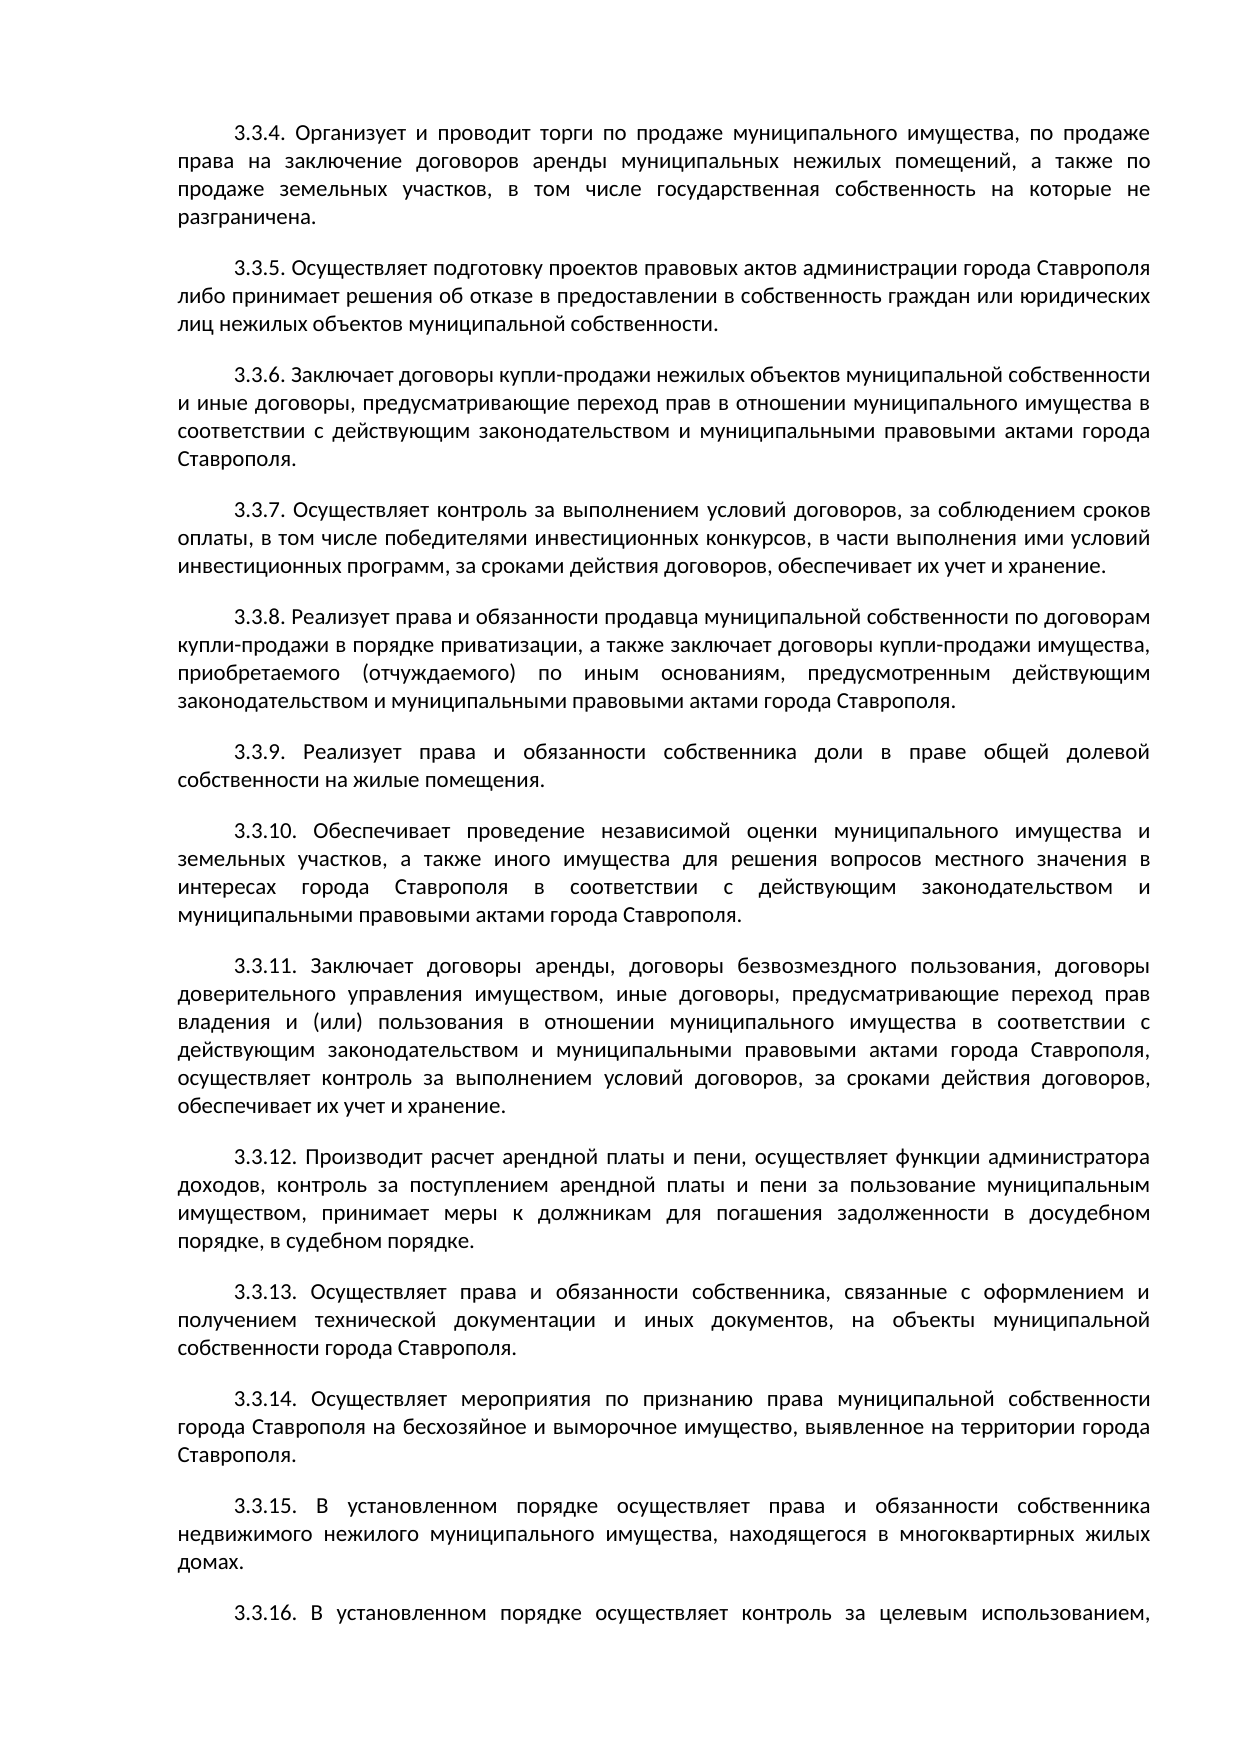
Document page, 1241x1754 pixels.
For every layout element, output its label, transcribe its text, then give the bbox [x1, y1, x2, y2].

text 3.3.7. Осуществляет контроль за выполнением условий договоров, за соблюдением сроков оплаты, в том числе победителями инвестиционных конкурсов, в части выполнения ими условий инвестиционных программ, за сроками действия договоров, обеспечивает их учет и хранение. [177, 495, 1152, 579]
text 3.3.10. Обеспечивает проведение независимой оценки муниципального имущества и земельных участков, а также иного имущества для решения вопросов местного значения в интересах города Ставрополя в соответствии с действующим законодательством и муниципальными правовыми актами города Ставрополя. [177, 816, 1152, 928]
text 3.3.14. Осуществляет мероприятия по признанию права муниципальной собственности города Ставрополя на бесхозяйное и выморочное имущество, выявленное на территории города Ставрополя. [177, 1384, 1152, 1468]
text 3.3.12. Производит расчет арендной платы и пени, осуществляет функции администратора доходов, контроль за поступлением арендной платы и пени за пользование муниципальным имуществом, принимает меры к должникам для погашения задолженности в досудебном порядке, в судебном порядке. [177, 1142, 1152, 1254]
text 3.3.15. В установленном порядке осуществляет права и обязанности собственника недвижимого нежилого муниципального имущества, находящегося в многоквартирных жилых домах. [177, 1491, 1152, 1575]
text 3.3.8. Реализует права и обязанности продавца муниципальной собственности по договорам купли-продажи в порядке приватизации, а также заключает договоры купли-продажи имущества, приобретаемого (отчуждаемого) по иным основаниям, предусмотренным действующим законодательством и муниципальными правовыми актами города Ставрополя. [177, 602, 1152, 714]
text 3.3.4. Организует и проводит торги по продаже муниципального имущества, по продаже права на заключение договоров аренды муниципальных нежилых помещений, а также по продаже земельных участков, в том числе государственная собственность на которые не разграничена. [177, 118, 1152, 230]
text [177, 1598, 1152, 1626]
text 3.3.9. Реализует права и обязанности собственника доли в праве общей долевой собственности на жилые помещения. [177, 737, 1152, 793]
text 3.3.5. Осуществляет подготовку проектов правовых актов администрации города Ставрополя либо принимает решения об отказе в предоставлении в собственность граждан или юридических лиц нежилых объектов муниципальной собственности. [177, 253, 1152, 337]
text 3.3.11. Заключает договоры аренды, договоры безвозмездного пользования, договоры доверительного управления имуществом, иные договоры, предусматривающие переход прав владения и (или) пользования в отношении муниципального имущества в соответствии с действующим законодательством и муниципальными правовыми актами города Ставрополя, осуществляет контроль за выполнением условий договоров, за сроками действия договоров, обеспечивает их учет и хранение. [177, 951, 1152, 1119]
text 3.3.13. Осуществляет права и обязанности собственника, связанные с оформлением и получением технической документации и иных документов, на объекты муниципальной собственности города Ставрополя. [177, 1277, 1152, 1361]
text 3.3.6. Заключает договоры купли-продажи нежилых объектов муниципальной собственности и иные договоры, предусматривающие переход прав в отношении муниципального имущества в соответствии с действующим законодательством и муниципальными правовыми актами города Ставрополя. [177, 360, 1152, 472]
